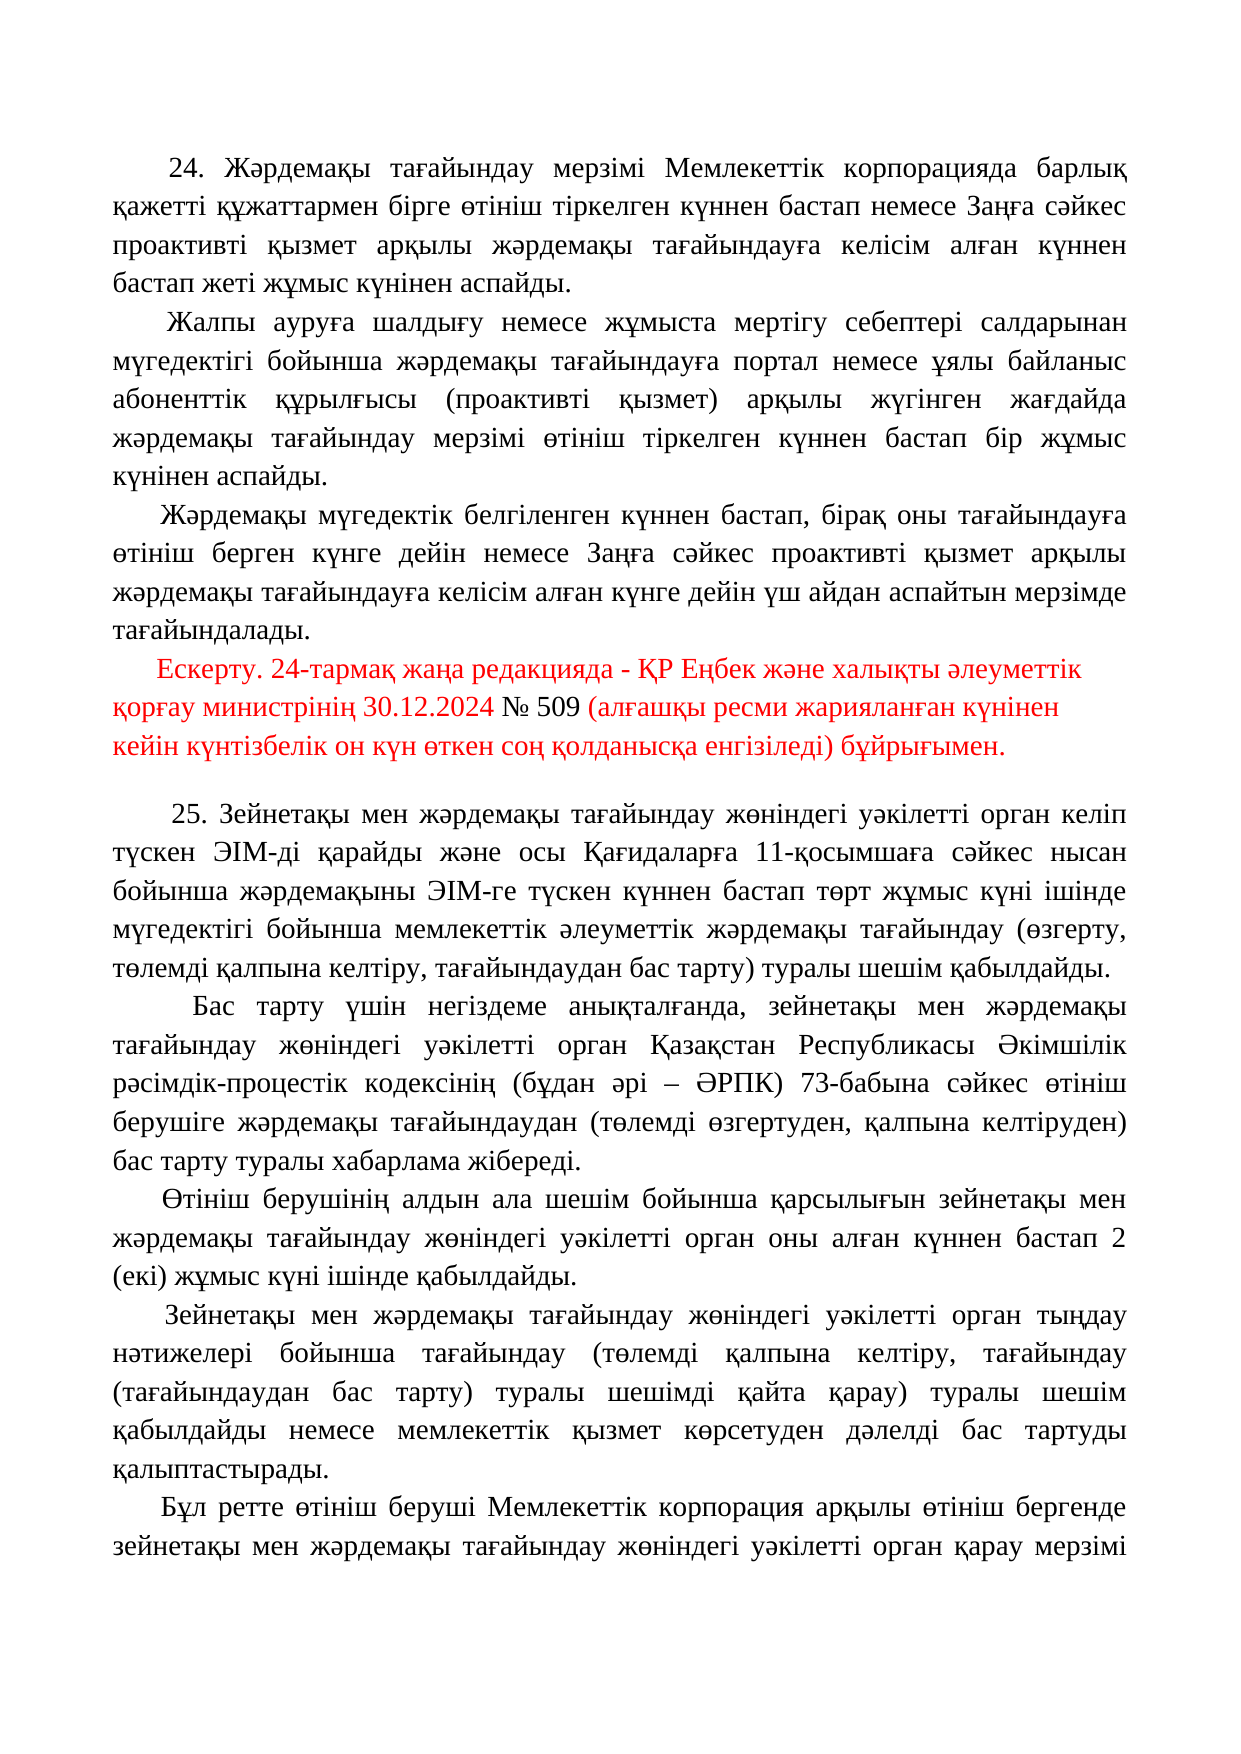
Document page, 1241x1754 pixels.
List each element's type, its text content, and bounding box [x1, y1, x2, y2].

text Жалпы ауруға шалдығу немесе жұмыста мертігу себептері салдарынан мүгедектігі бойынша жәрдемақы тағайындауға портал немесе ұялы байланыс абоненттік құрылғысы (проактивті қызмет) арқылы жүгінген жағдайда жәрдемақы тағайындау мерзімі өтініш тіркелген күннен бастап бір жұмыс күнінен аспайды. [112, 304, 1128, 492]
text Зейнетақы мен жәрдемақы тағайындау жөніндегі уәкілетті орган тыңдау нәтижелері бойынша тағайындау (төлемді қалпына келтіру, тағайындау (тағайындаудан бас тарту) туралы шешімді қайта қарау) туралы шешім қабылдайды немесе мемлекеттік қызмет көрсетуден дәлелді бас тартуды қалыптастырады. [112, 1297, 1128, 1484]
text Жәрдемақы мүгедектік белгіленген күннен бастап, бірақ оны тағайындауға өтініш берген күнге дейін немесе Заңға сәйкес проактивті қызмет арқылы жәрдемақы тағайындауға келісім алған күнге дейін үш айдан аспайтын мерзімде тағайындалады. [112, 497, 1128, 646]
text Ескерту. 24-тармақ жаңа редакцияда - ҚР Еңбек және халықты әлеуметтік қорғау министрінің 30.12.2024 № 509 (алғашқы ресми жарияланған күнінен кейін күнтізбелік он күн өткен соң қолданысқа енгізіледі) бұйрығымен. [112, 651, 1128, 792]
text 24. Жәрдемақы тағайындау мерзімі Мемлекеттік корпорацияда барлық қажетті құжаттармен бірге өтініш тіркелген күннен бастап немесе Заңға сәйкес проактивті қызмет арқылы жәрдемақы тағайындауға келісім алған күннен бастап жеті жұмыс күнінен аспайды. [112, 150, 1128, 299]
text 25. Зейнетақы мен жәрдемақы тағайындау жөніндегі уәкілетті орган келіп түскен ЭІМ-ді қарайды және осы Қағидаларға 11-қосымшаға сәйкес нысан бойынша жәрдемақыны ЭІМ-ге түскен күннен бастап төрт жұмыс күні ішінде мүгедектігі бойынша мемлекеттік әлеуметтік жәрдемақы тағайындау (өзгерту, төлемді қалпына келтіру, тағайындаудан бас тарту) туралы шешім қабылдайды. [112, 796, 1128, 983]
text Бас тарту үшін негіздеме анықталғанда, зейнетақы мен жәрдемақы тағайындау жөніндегі уәкілетті орган Қазақстан Республикасы Әкімшілік рәсімдік-процестік кодексінің (бұдан әрі – ӘРПК) 73-бабына сәйкес өтініш берушіге жәрдемақы тағайындаудан (төлемді өзгертуден, қалпына келтіруден) бас тарту туралы хабарлама жібереді. [112, 988, 1128, 1176]
text Өтініш берушінің алдын ала шешім бойынша қарсылығын зейнетақы мен жәрдемақы тағайындау жөніндегі уәкілетті орган оны алған күннен бастап 2 (екі) жұмыс күні ішінде қабылдайды. [112, 1181, 1128, 1292]
